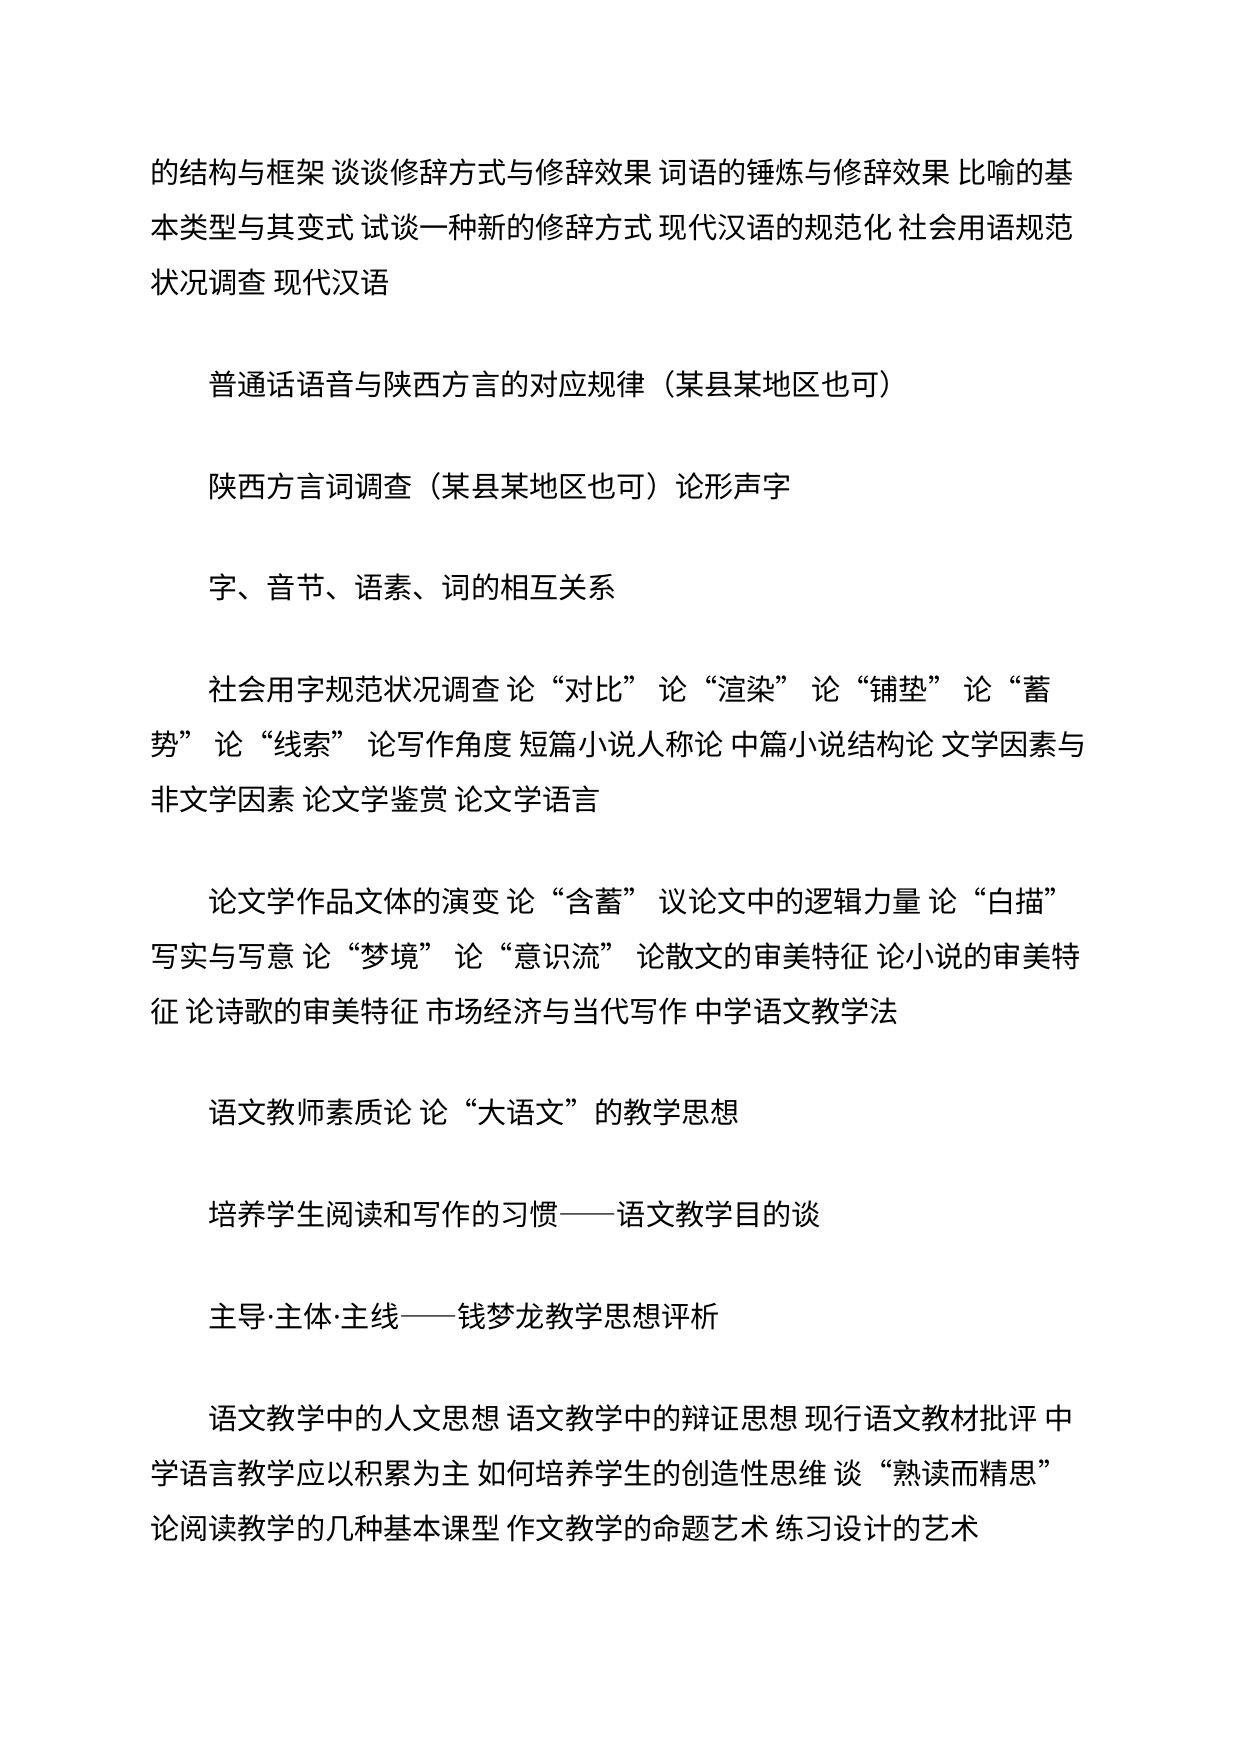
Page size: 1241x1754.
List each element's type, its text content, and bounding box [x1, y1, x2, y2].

text 陕西方言词调查（某县某地区也可）论形声字 [150, 463, 1090, 506]
text 普通话语音与陕西方言的对应规律（某县某地区也可） [150, 362, 1090, 404]
text 语文教师素质论 论“大语文”的教学思想 [150, 1090, 1090, 1132]
text 社会用字规范状况调查 论“对比” 论“渲染” 论“铺垫” 论“蓄势” 论“线索” 论写作角度 短篇小说人称论 中篇小说结构论 文学因素与非文学因素 论文学鉴赏 论文学语言 [150, 667, 1090, 819]
text 主导·主体·主线——钱梦龙教学思想评析 [150, 1293, 1090, 1336]
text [150, 150, 1090, 302]
text 语文教学中的人文思想 语文教学中的辩证思想 现行语文教材批评 中学语言教学应以积累为主 如何培养学生的创造性思维 谈“熟读而精思” 论阅读教学的几种基本课型 作文教学的命题艺术 练习设计的艺术 [150, 1396, 1090, 1548]
text 培养学生阅读和写作的习惯——语文教学目的谈 [150, 1192, 1090, 1234]
text 字、音节、语素、词的相互关系 [150, 565, 1090, 607]
text 论文学作品文体的演变 论“含蓄” 议论文中的逻辑力量 论“白描” 写实与写意 论“梦境” 论“意识流” 论散文的审美特征 论小说的审美特征 论诗歌的审美特征 市场经济与当代写作 中学语文教学法 [150, 878, 1090, 1031]
